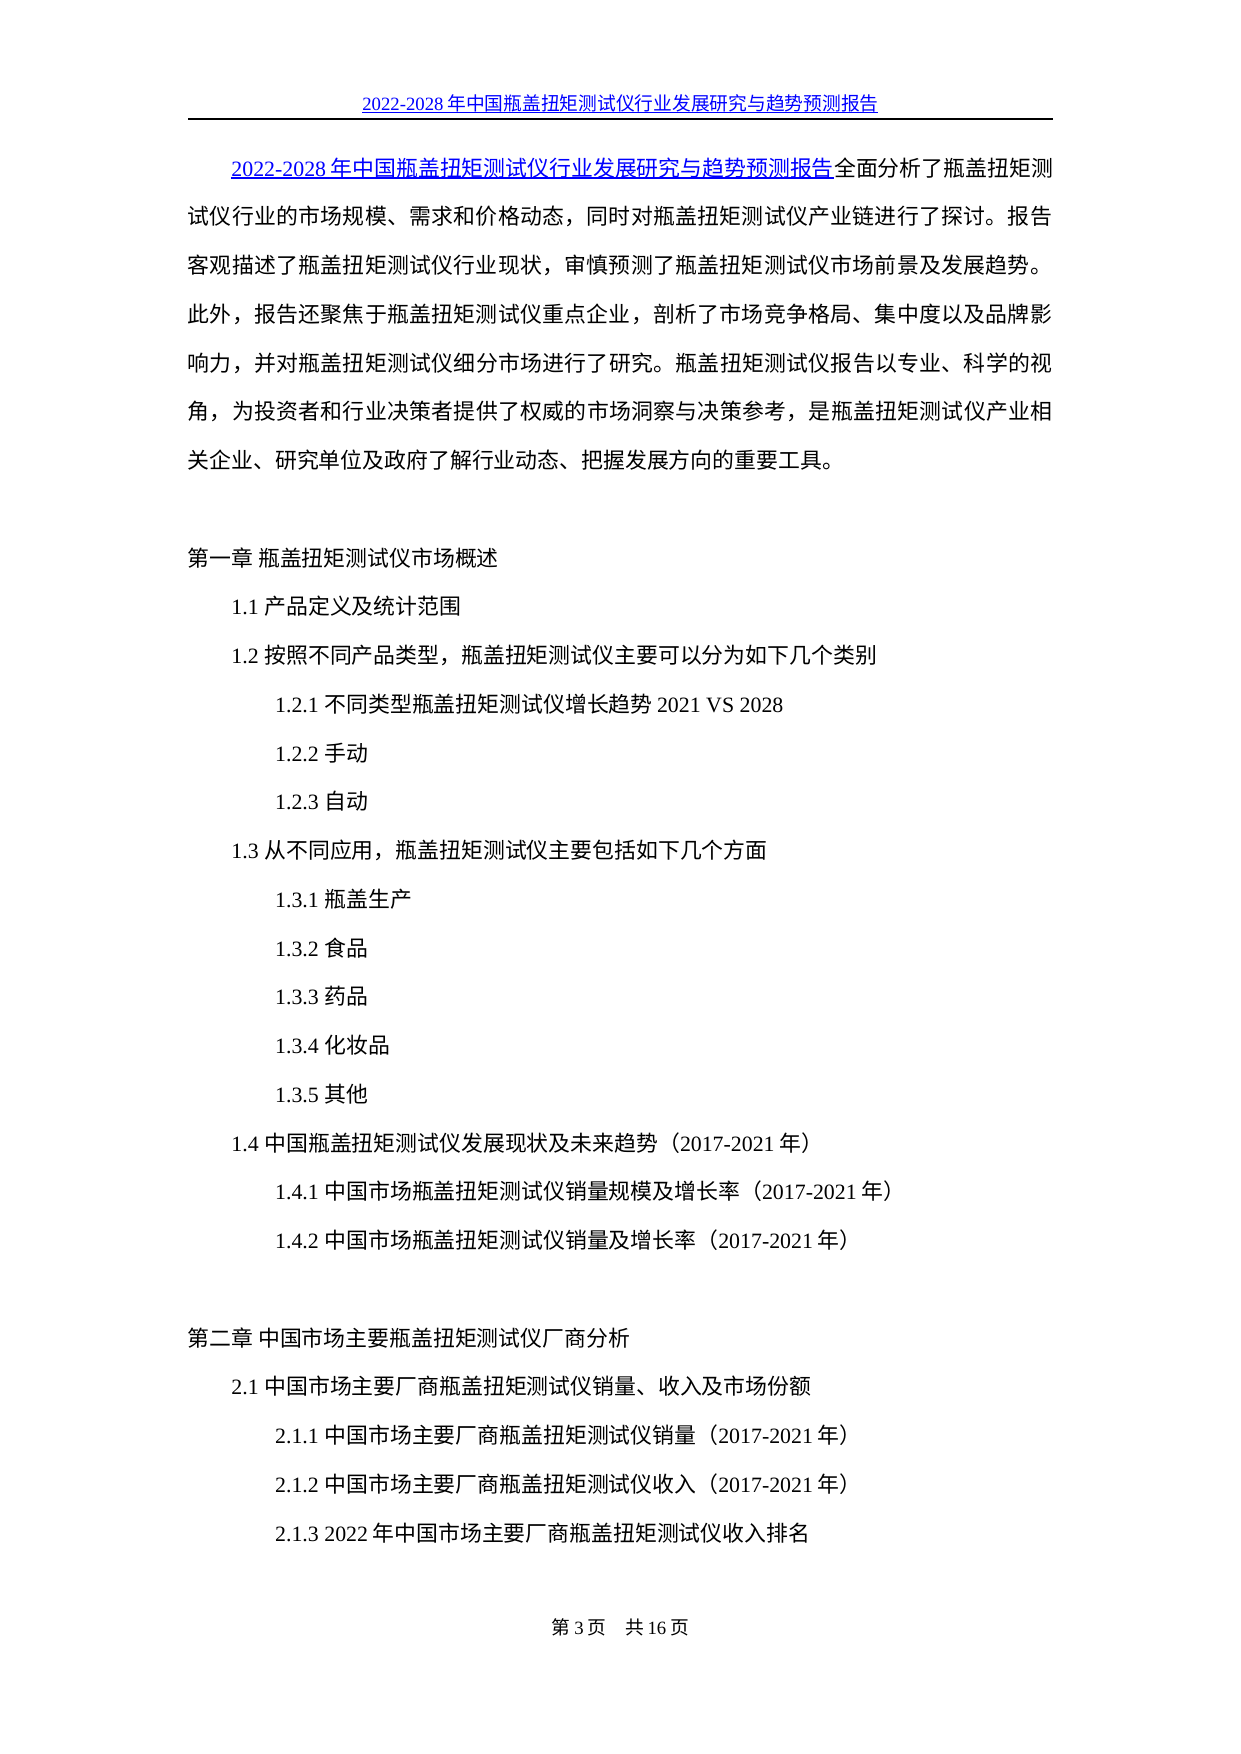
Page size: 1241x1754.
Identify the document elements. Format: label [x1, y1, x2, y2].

text [187, 150, 1053, 1548]
